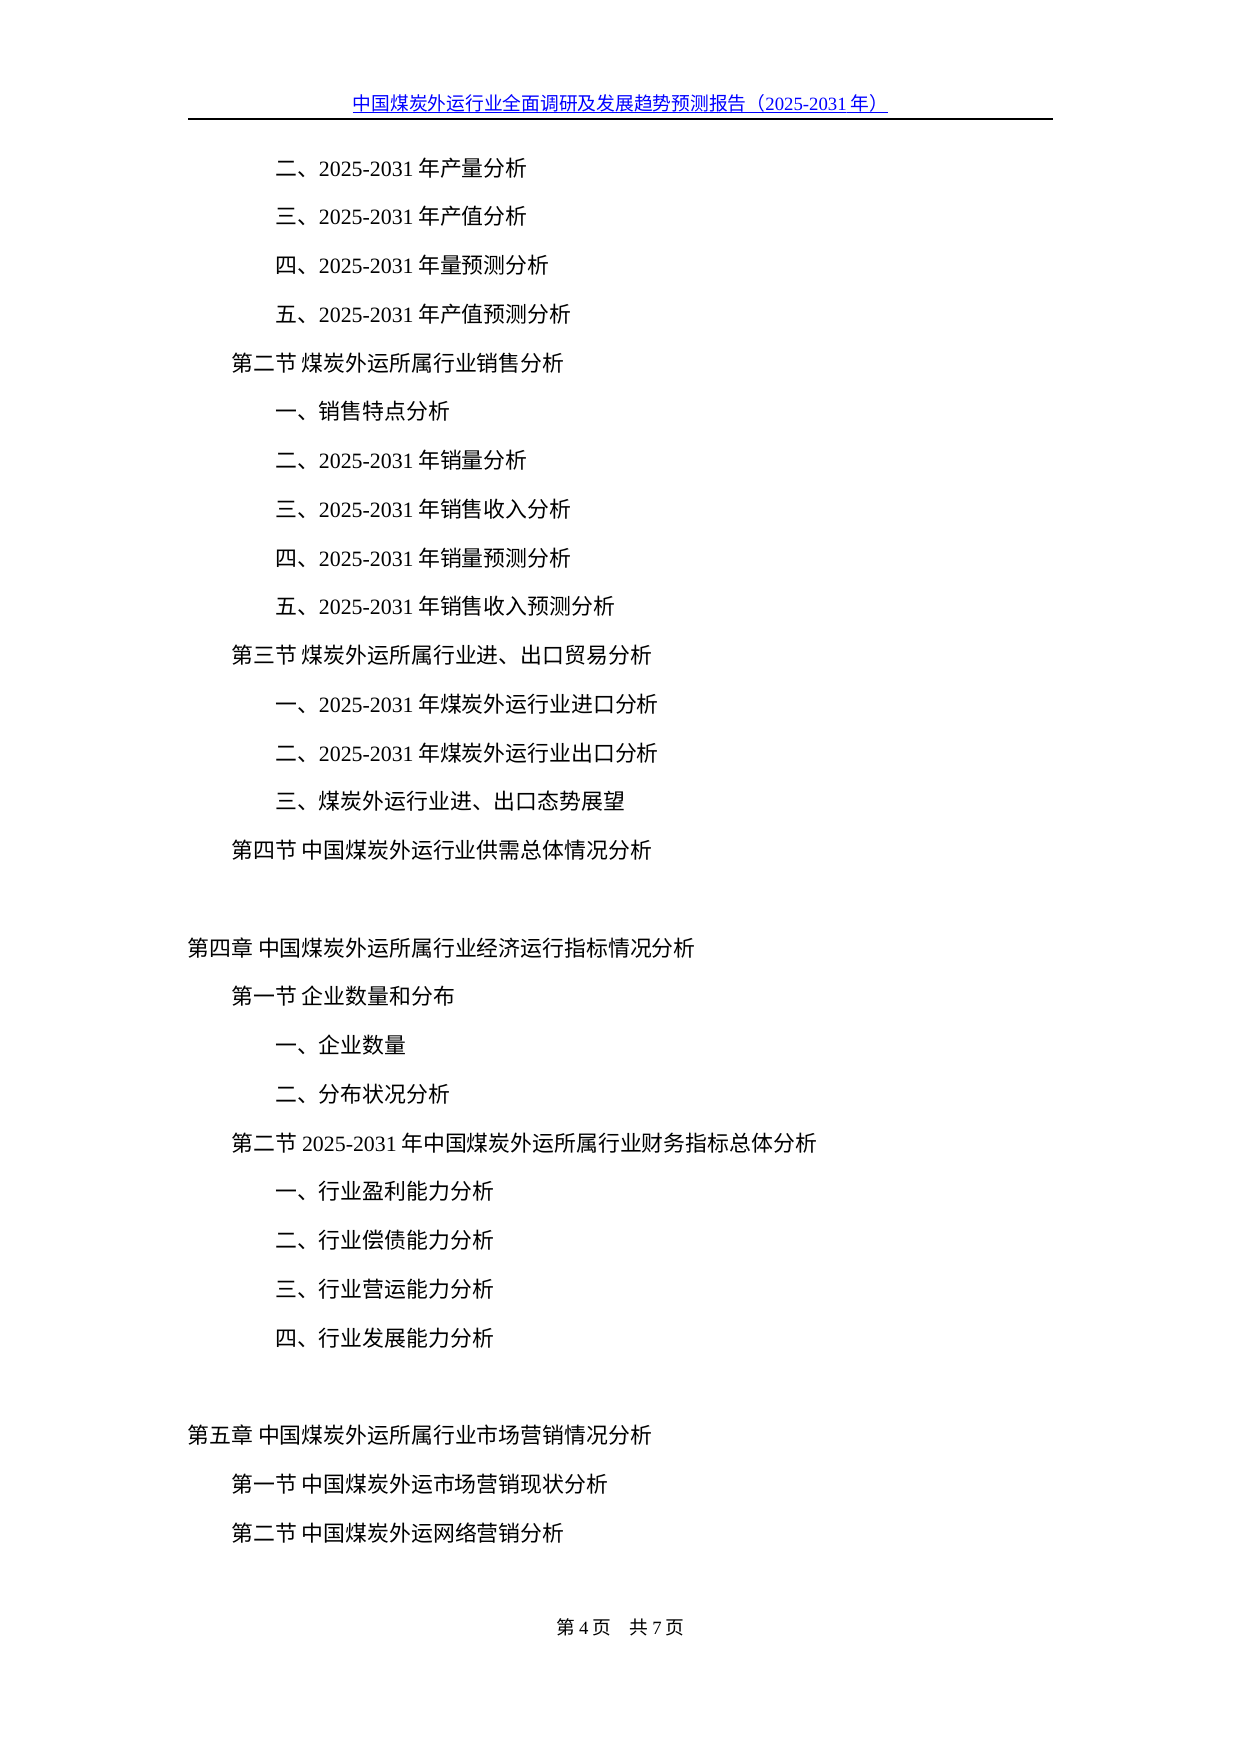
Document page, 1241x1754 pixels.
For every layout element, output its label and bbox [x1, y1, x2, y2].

text [187, 150, 1053, 1548]
